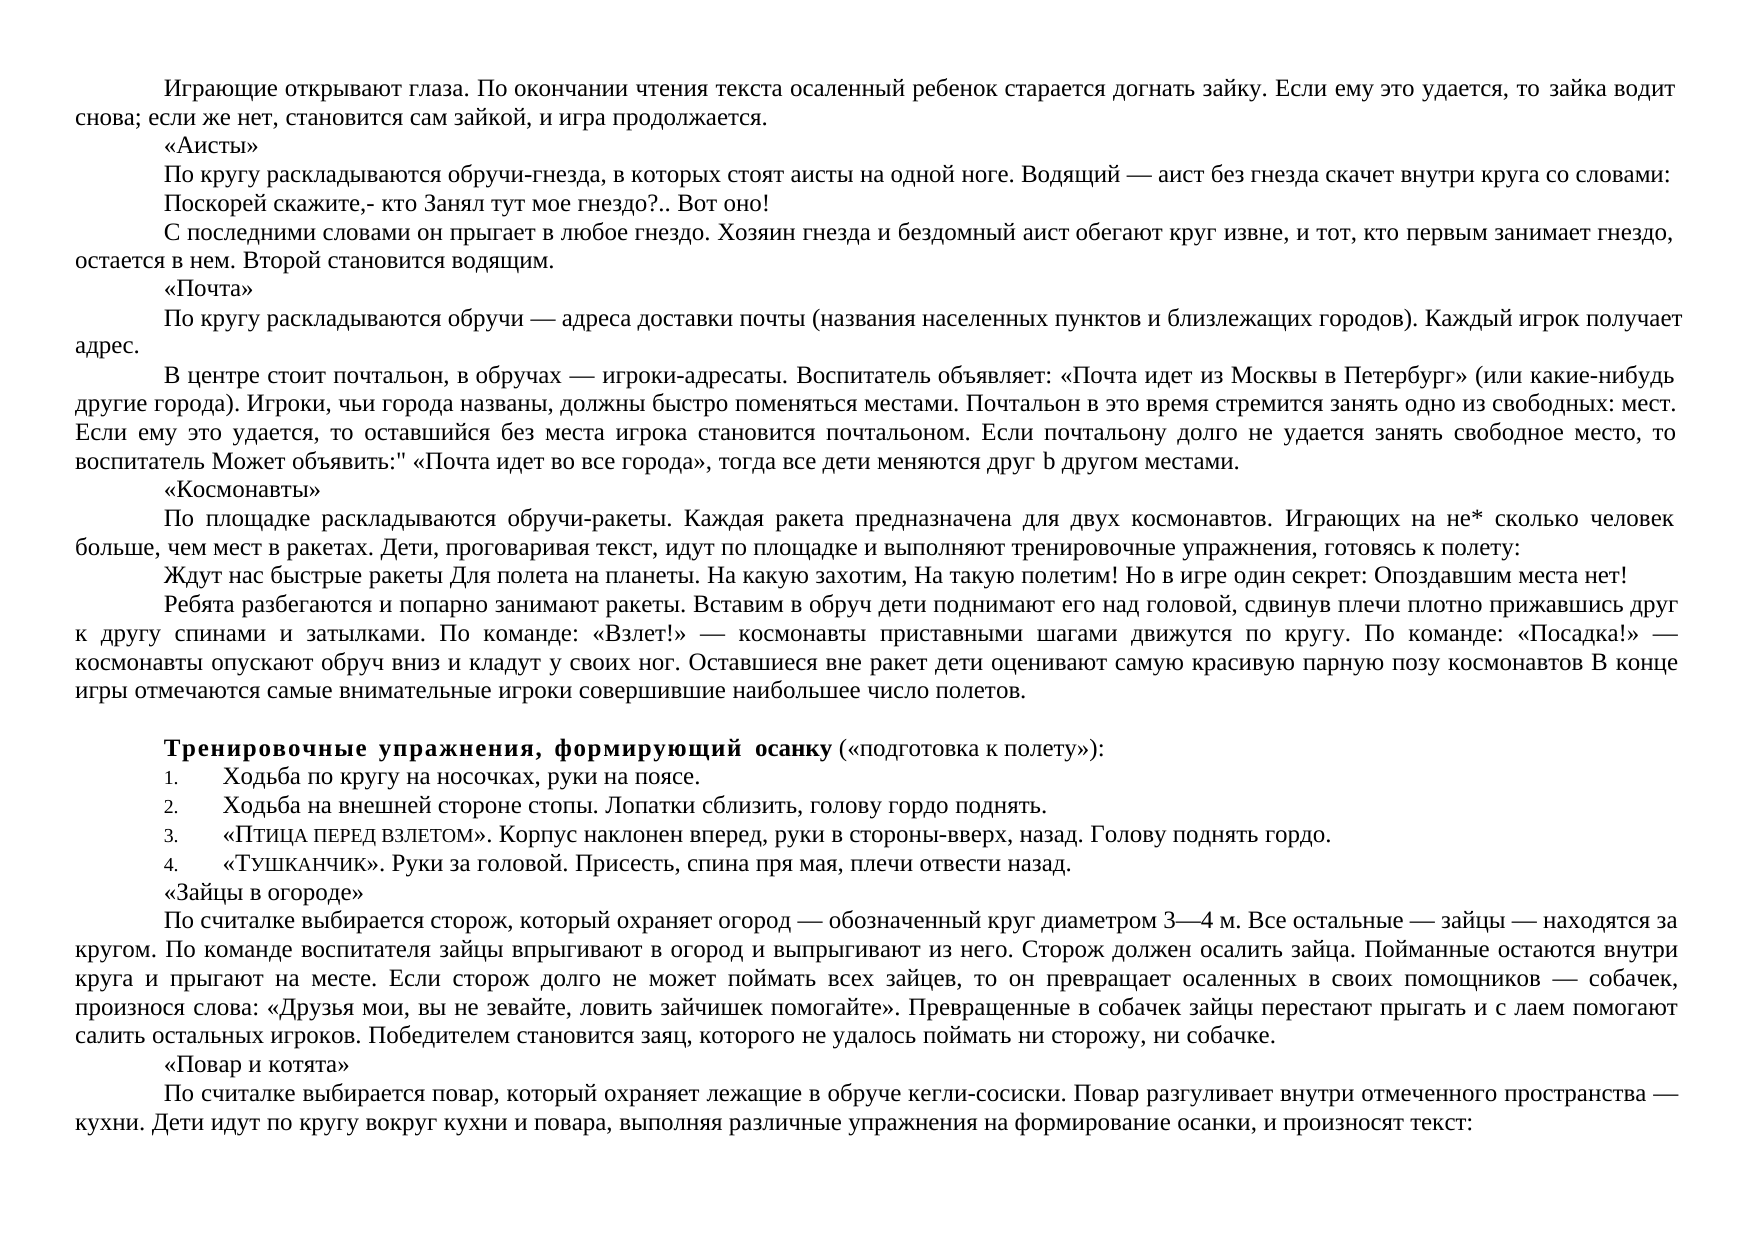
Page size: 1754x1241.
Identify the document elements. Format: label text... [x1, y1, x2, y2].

text «Аисты» [163, 131, 1702, 159]
text «Почта» [163, 274, 1702, 303]
text По считалке выбирается сторож, который охраняет огород — обозначенный круг диаметром 3—4 м. Все остальные — зайцы — находятся за кругом. По команде воспитателя зайцы впрыгивают в огород и выпрыгивают из него. Сторож должен осалить зайца. Пойманные остаются внутри круга и прыгают на месте. Если сторож долго не может поймать всех зайцев, то он превращает осаленных в своих помощников — собачек, произнося слова: «Друзья мои, вы не зевайте, ловить зайчишек помогайте». Превращенные в собачек зайцы перестают прыгать и с лаем помогают салить остальных игроков. Победителем становится заяц, которого не удалось поймать ни сторожу, ни собачке. [75, 906, 1680, 1049]
list «ТУШКАНЧИК». Руки за головой. Присесть, спина пря мая, плечи отвести назад. [163, 848, 1702, 877]
text Тренировочные упражнения, формирующий осанку («подготовка к полету»): [163, 733, 1702, 762]
text адрес. [75, 331, 1702, 359]
text По кругу раскладываются обручи-гнезда, в которых стоят аисты на одной ноге. Водящий — аист без гнезда скачет внутри круга со словами: Поскорей скажите,- кто Занял тут мое гнездо?.. Вот оно! [163, 159, 1673, 217]
text «Повар и котята» [163, 1049, 1702, 1078]
list «ПТИЦА ПЕРЕД ВЗЛЕТОМ». Корпус наклонен вперед, руки в стороны-вверх, назад. Голову поднять гордо. [163, 819, 1702, 848]
text С последними словами он прыгает в любое гнездо. Хозяин гнезда и бездомный аист обегают круг извне, и тот, кто первым занимает гнездо, остается в нем. Второй становится водящим. [75, 217, 1702, 274]
list Ходьба по кругу на носочках, руки на поясе. [163, 762, 1702, 791]
text Ждут нас быстрые ракеты Для полета на планеты. На какую захотим, На такую полетим! Но в игре один секрет: Опоздавшим места нет! [163, 561, 1702, 589]
text другие города). Игроки, чьи города названы, должны быстро поменяться местами. Почтальон в это время стремится занять одно из свободных: мест. Если ему это удается, то оставшийся без места игрока становится почтальоном. Если почтальону долго не удается занять свободное место, то воспитатель Может объявить:" «Почта идет во все города», тогда все дети меняются друг b другом местами. [75, 388, 1679, 475]
text «Космонавты» [163, 475, 1702, 503]
text По считалке выбирается повар, который охраняет лежащие в обруче кегли-сосиски. Повар разгуливает внутри отмеченного пространства — кухни. Дети идут по кругу вокруг кухни и повара, выполняя различные упражнения на формирование осанки, и произносят текст: [75, 1078, 1680, 1136]
text По кругу раскладываются обручи — адреса доставки почты (названия населенных пунктов и близлежащих городов). Каждый игрок получает [163, 303, 1702, 331]
list Ходьба на внешней стороне стопы. Лопатки сблизить, голову гордо поднять. [163, 791, 1702, 819]
text По площадке раскладываются обручи-ракеты. Каждая ракета предназначена для двух космонавтов. Играющих на не* сколько человек больше, чем мест в ракетах. Дети, проговаривая текст, идут по площадке и выполняют тренировочные упражнения, готовясь к полету: [75, 503, 1702, 561]
text Играющие открывают глаза. По окончании чтения текста осаленный ребенок старается догнать зайку. Если ему это удается, то зайка водит снова; если же нет, становится сам зайкой, и игра продолжается. [75, 74, 1702, 130]
text Ребята разбегаются и попарно занимают ракеты. Вставим в обруч дети поднимают его над головой, сдвинув плечи плотно прижавшись друг к другу спинами и затылками. По команде: «Взлет!» — космонавты приставными шагами движутся по кругу. По команде: «Посадка!» — космонавты опускают обруч вниз и кладут у своих ног. Оставшиеся вне ракет дети оценивают самую красивую парную позу космонавтов В конце игры отмечаются самые внимательные игроки совершившие наибольшее число полетов. [75, 589, 1680, 704]
text «Зайцы в огороде» [163, 877, 1702, 906]
text В центре стоит почтальон, в обручах — игроки-адресаты. Воспитатель объявляет: «Почта идет из Москвы в Петербург» (или какие-нибудь [163, 360, 1702, 388]
